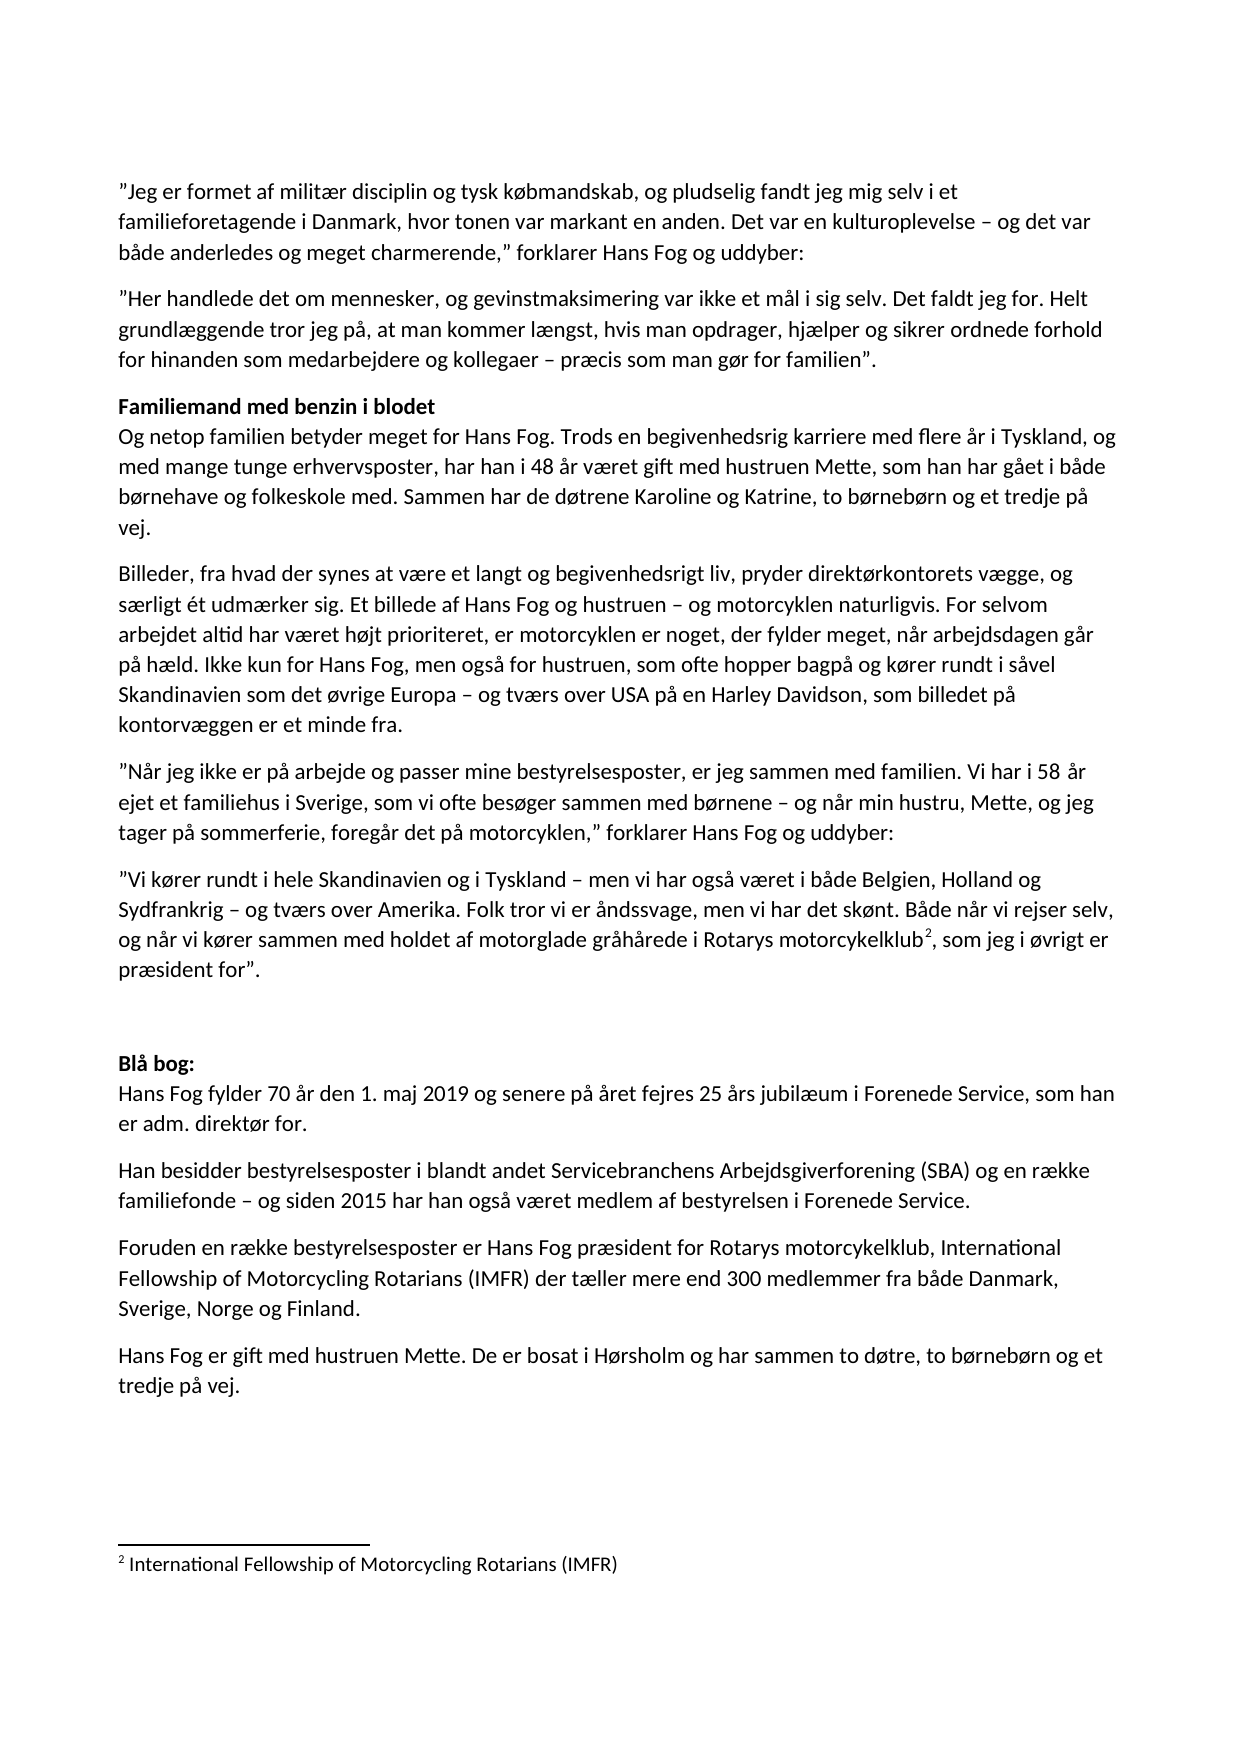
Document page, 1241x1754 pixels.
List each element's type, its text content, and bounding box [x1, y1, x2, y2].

text Blå bog: Hans Fog fylder 70 år den 1. maj 2019 og senere på året fejres 25 års jubilæum i Forenede Service, som han er adm. direktør for. [118, 1049, 1122, 1137]
text Billeder, fra hvad der synes at være et langt og begivenhedsrigt liv, pryder direktørkontorets vægge, og særligt ét udmærker sig. Et billede af Hans Fog og hustruen – og motorcyklen naturligvis. For selvom arbejdet altid har været højt prioriteret, er motorcyklen er noget, der fylder meget, når arbejdsdagen går på hæld. Ikke kun for Hans Fog, men også for hustruen, som ofte hopper bagpå og kører rundt i såvel Skandinavien som det øvrige Europa – og tværs over USA på en Harley Davidson, som billedet på kontorvæggen er et minde fra. [118, 559, 1122, 738]
text Han besidder bestyrelsesposter i blandt andet Servicebranchens Arbejdsgiverforening (SBA) og en række familiefonde – og siden 2015 har han også været medlem af bestyrelsen i Forenede Service. [118, 1156, 1122, 1214]
text Foruden en række bestyrelsesposter er Hans Fog præsident for Rotarys motorcykelklub, International Fellowship of Motorcycling Rotarians (IMFR) der tæller mere end 300 medlemmer fra både Danmark, Sverige, Norge og Finland. [118, 1233, 1122, 1322]
text Familiemand med benzin i blodet Og netop familien betyder meget for Hans Fog. Trods en begivenhedsrig karriere med flere år i Tyskland, og med mange tunge erhvervsposter, har han i 48 år været gift med hustruen Mette, som han har gået i både børnehave og folkeskole med. Sammen har de døtrene Karoline og Katrine, to børnebørn og et tredje på vej. [118, 392, 1122, 541]
text ”Jeg er formet af militær disciplin og tysk købmandskab, og pludselig fandt jeg mig selv i et familieforetagende i Danmark, hvor tonen var markant en anden. Det var en kulturoplevelse – og det var både anderledes og meget charmerende,” forklarer Hans Fog og uddyber: [118, 177, 1122, 266]
text ”Her handlede det om mennesker, og gevinstmaksimering var ikke et mål i sig selv. Det faldt jeg for. Helt grundlæggende tror jeg på, at man kommer længst, hvis man opdrager, hjælper og sikrer ordnede forhold for hinanden som medarbejdere og kollegaer – præcis som man gør for familien”. [118, 284, 1122, 373]
text Hans Fog er gift med hustruen Mette. De er bosat i Hørsholm og har sammen to døtre, to børnebørn og et tredje på vej. [118, 1341, 1122, 1399]
text ”Når jeg ikke er på arbejde og passer mine bestyrelsesposter, er jeg sammen med familien. Vi har i 58 år ejet et familiehus i Sverige, som vi ofte besøger sammen med børnene – og når min hustru, Mette, og jeg tager på sommerferie, foregår det på motorcyklen,” forklarer Hans Fog og uddyber: [118, 757, 1122, 846]
text ”Vi kører rundt i hele Skandinavien og i Tyskland – men vi har også været i både Belgien, Holland og Sydfrankrig – og tværs over Amerika. Folk tror vi er åndssvage, men vi har det skønt. Både når vi rejser selv, og når vi kører sammen med holdet af motorglade gråhårede i Rotarys motorcykelklub, som jeg i øvrigt er præsident for”. [118, 865, 1122, 983]
